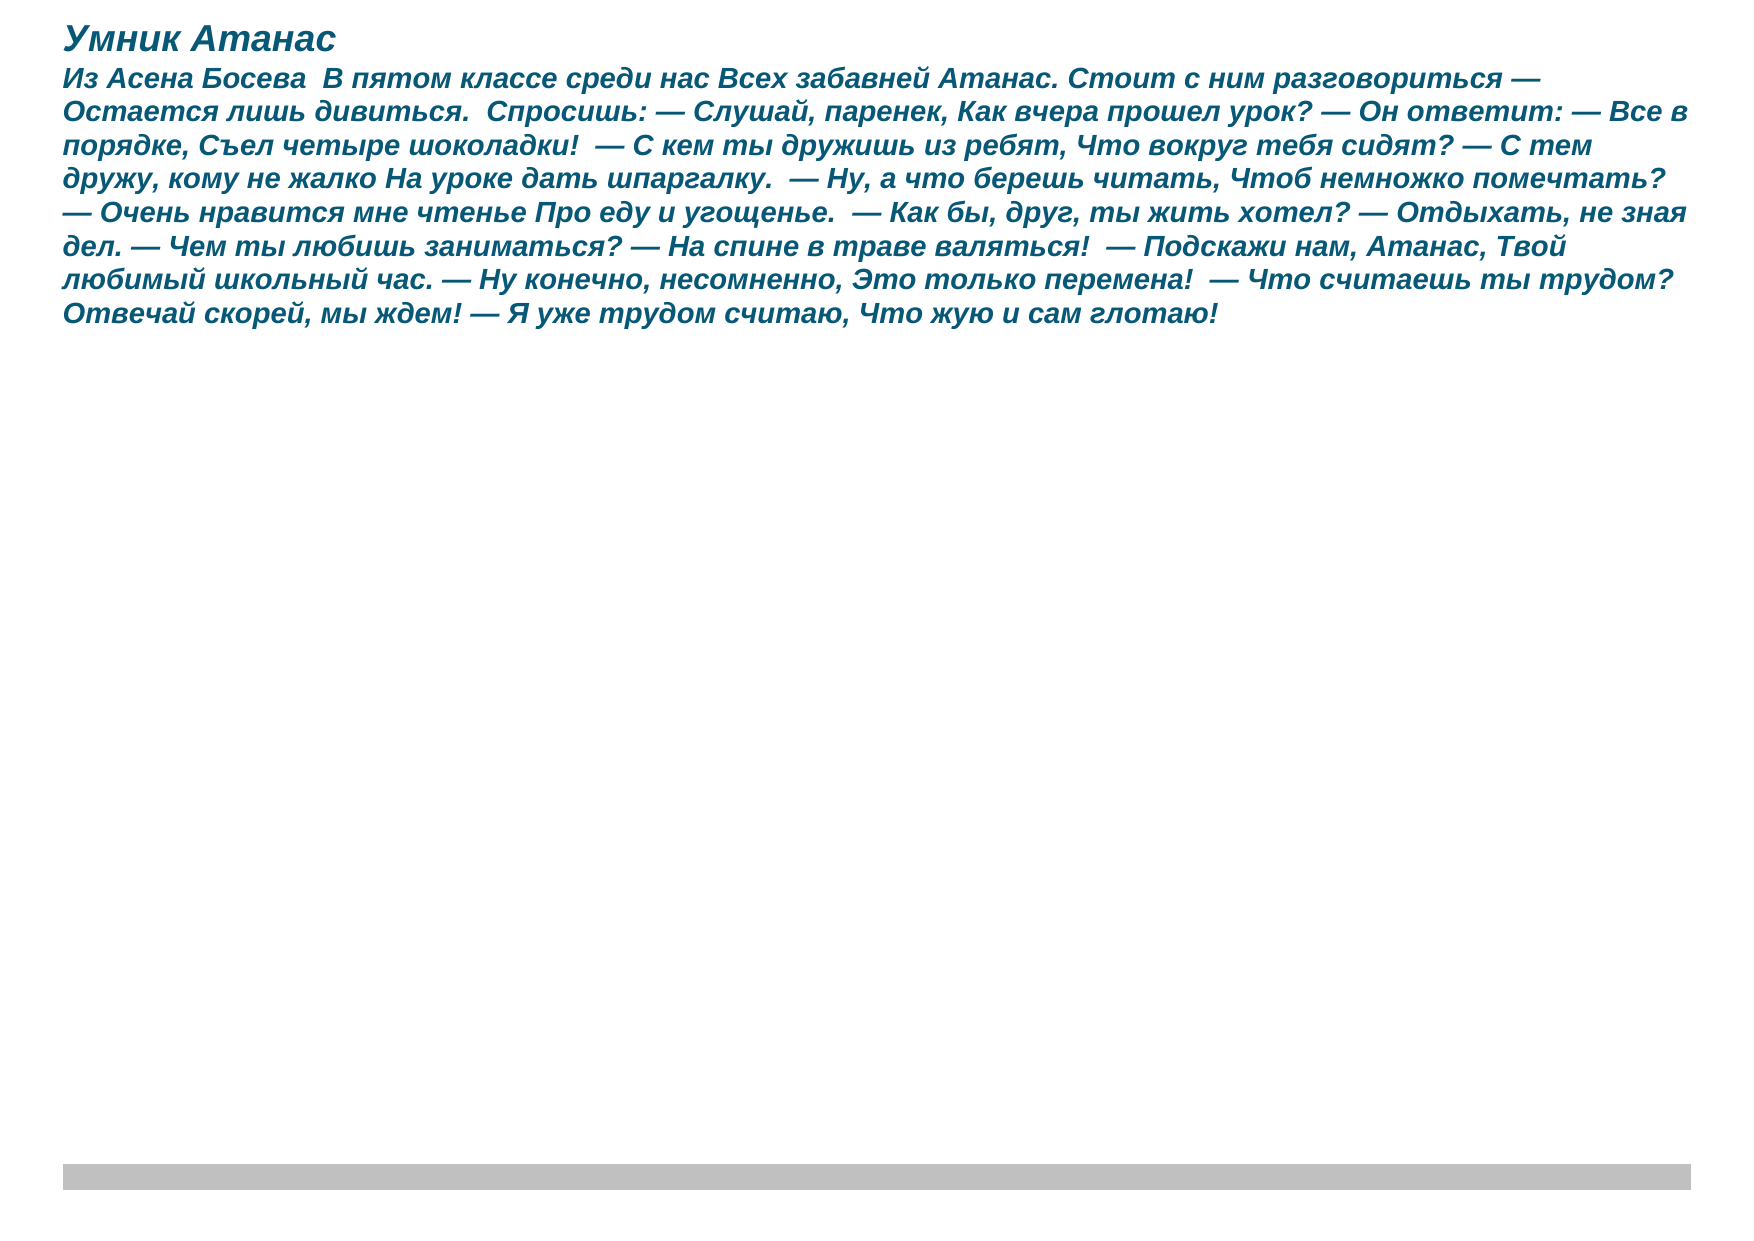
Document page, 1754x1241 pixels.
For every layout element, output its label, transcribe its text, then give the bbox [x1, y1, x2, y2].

text Из Асена Босева [62, 61, 1691, 329]
subtitle Умник Атанас [62, 17, 1691, 60]
